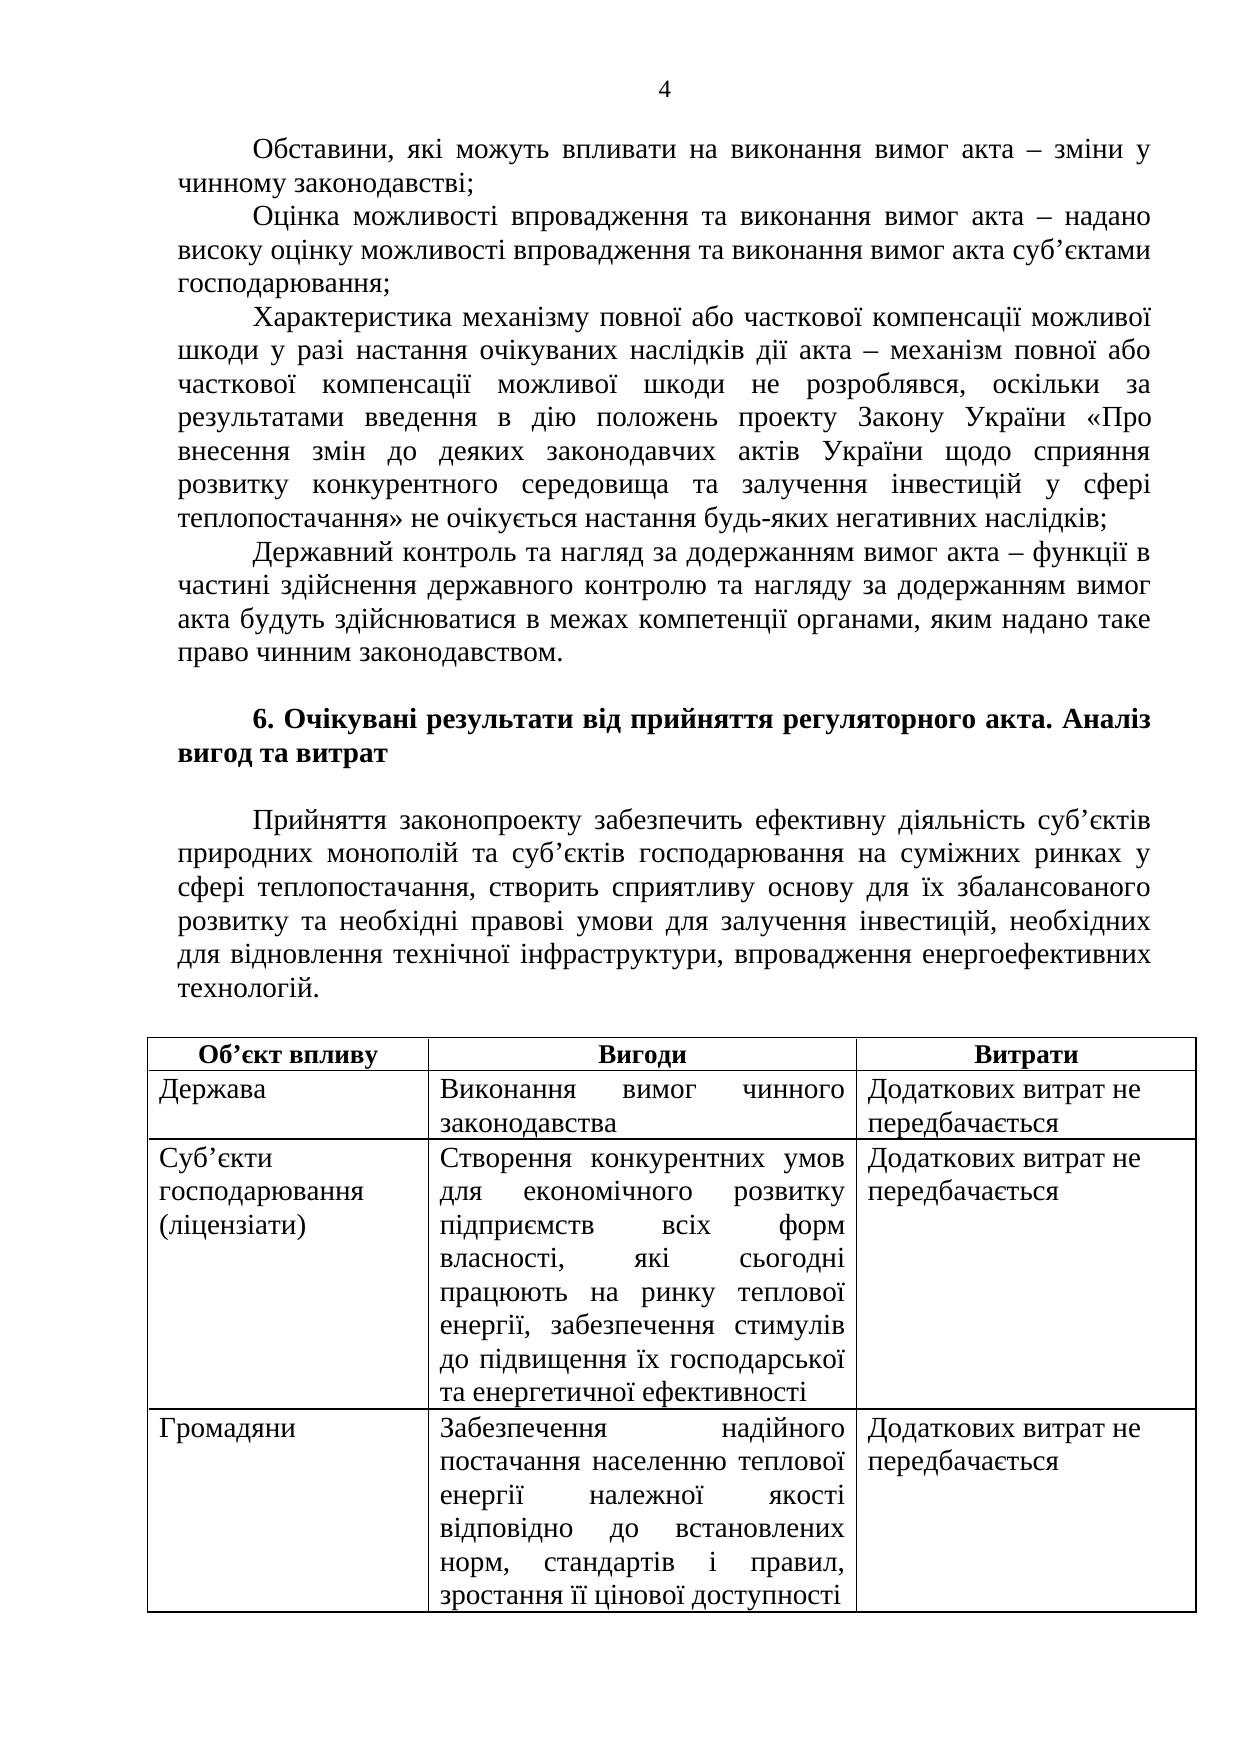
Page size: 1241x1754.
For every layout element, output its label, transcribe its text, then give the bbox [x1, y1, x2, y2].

text Державний контроль та нагляд за додержанням вимог акта – функції в частині здійснення державного контролю та нагляду за додержанням вимог акта будуть здійснюватися в межах компетенції органами, яким надано таке право чинним законодавством. [177, 534, 1152, 668]
text 6. Очікувані результати від прийняття регуляторного акта. Аналіз вигод та витрат [177, 701, 1152, 768]
table_cell Суб’єкти господарювання (ліцензіати) [148, 1139, 428, 1408]
text Оцінка можливості впровадження та виконання вимог акта – надано високу оцінку можливості впровадження та виконання вимог акта суб’єктами господарювання; [177, 198, 1152, 299]
table_cell Виконання вимог чинного законодавства [429, 1071, 856, 1138]
text Характеристика механізму повної або часткової компенсації можливої шкоди у разі настання очікуваних наслідків дії акта – механізм повної або часткової компенсації можливої шкоди не розроблявся, оскільки за результатами введення в дію положень проекту Закону України «Про внесення змін до деяких законодавчих актів України щодо сприяння розвитку конкурентного середовища та залучення інвестицій у сфері теплопостачання» не очікується настання будь-яких негативних наслідків; [177, 299, 1152, 534]
table_cell Додаткових витрат не передбачається [857, 1140, 1195, 1408]
table_cell Додаткових витрат не передбачається [857, 1410, 1195, 1611]
table_cell Створення конкурентних умов для економічного розвитку підприємств всіх форм власності, які сьогодні працюють на ринку теплової енергії, забезпечення стимулів до підвищення їх господарської та енергетичної ефективності [429, 1140, 856, 1408]
text Прийняття законопроекту забезпечить ефективну діяльність суб’єктів природних монополій та суб’єктів господарювання на суміжних ринках у сфері теплопостачання, створить сприятливу основу для їх збалансованого розвитку та необхідні правові умови для залучення інвестицій, необхідних для відновлення технічної інфраструктури, впровадження енергоефективних технологій. [177, 802, 1152, 1003]
table_cell Держава [148, 1071, 428, 1138]
table_header Витрати [857, 1038, 1195, 1069]
table_header Об’єкт впливу [148, 1038, 428, 1069]
table_header Вигоди [429, 1038, 856, 1069]
text Обставини, які можуть впливати на виконання вимог акта – зміни у чинному законодавстві; [177, 131, 1152, 198]
table_cell Додаткових витрат не передбачається [857, 1071, 1195, 1138]
table_cell Громадяни [148, 1409, 428, 1611]
table_cell Забезпечення надійного постачання населенню теплової енергії належної якості відповідно до встановлених норм, стандартів і правил, зростання її цінової доступності [429, 1410, 856, 1611]
